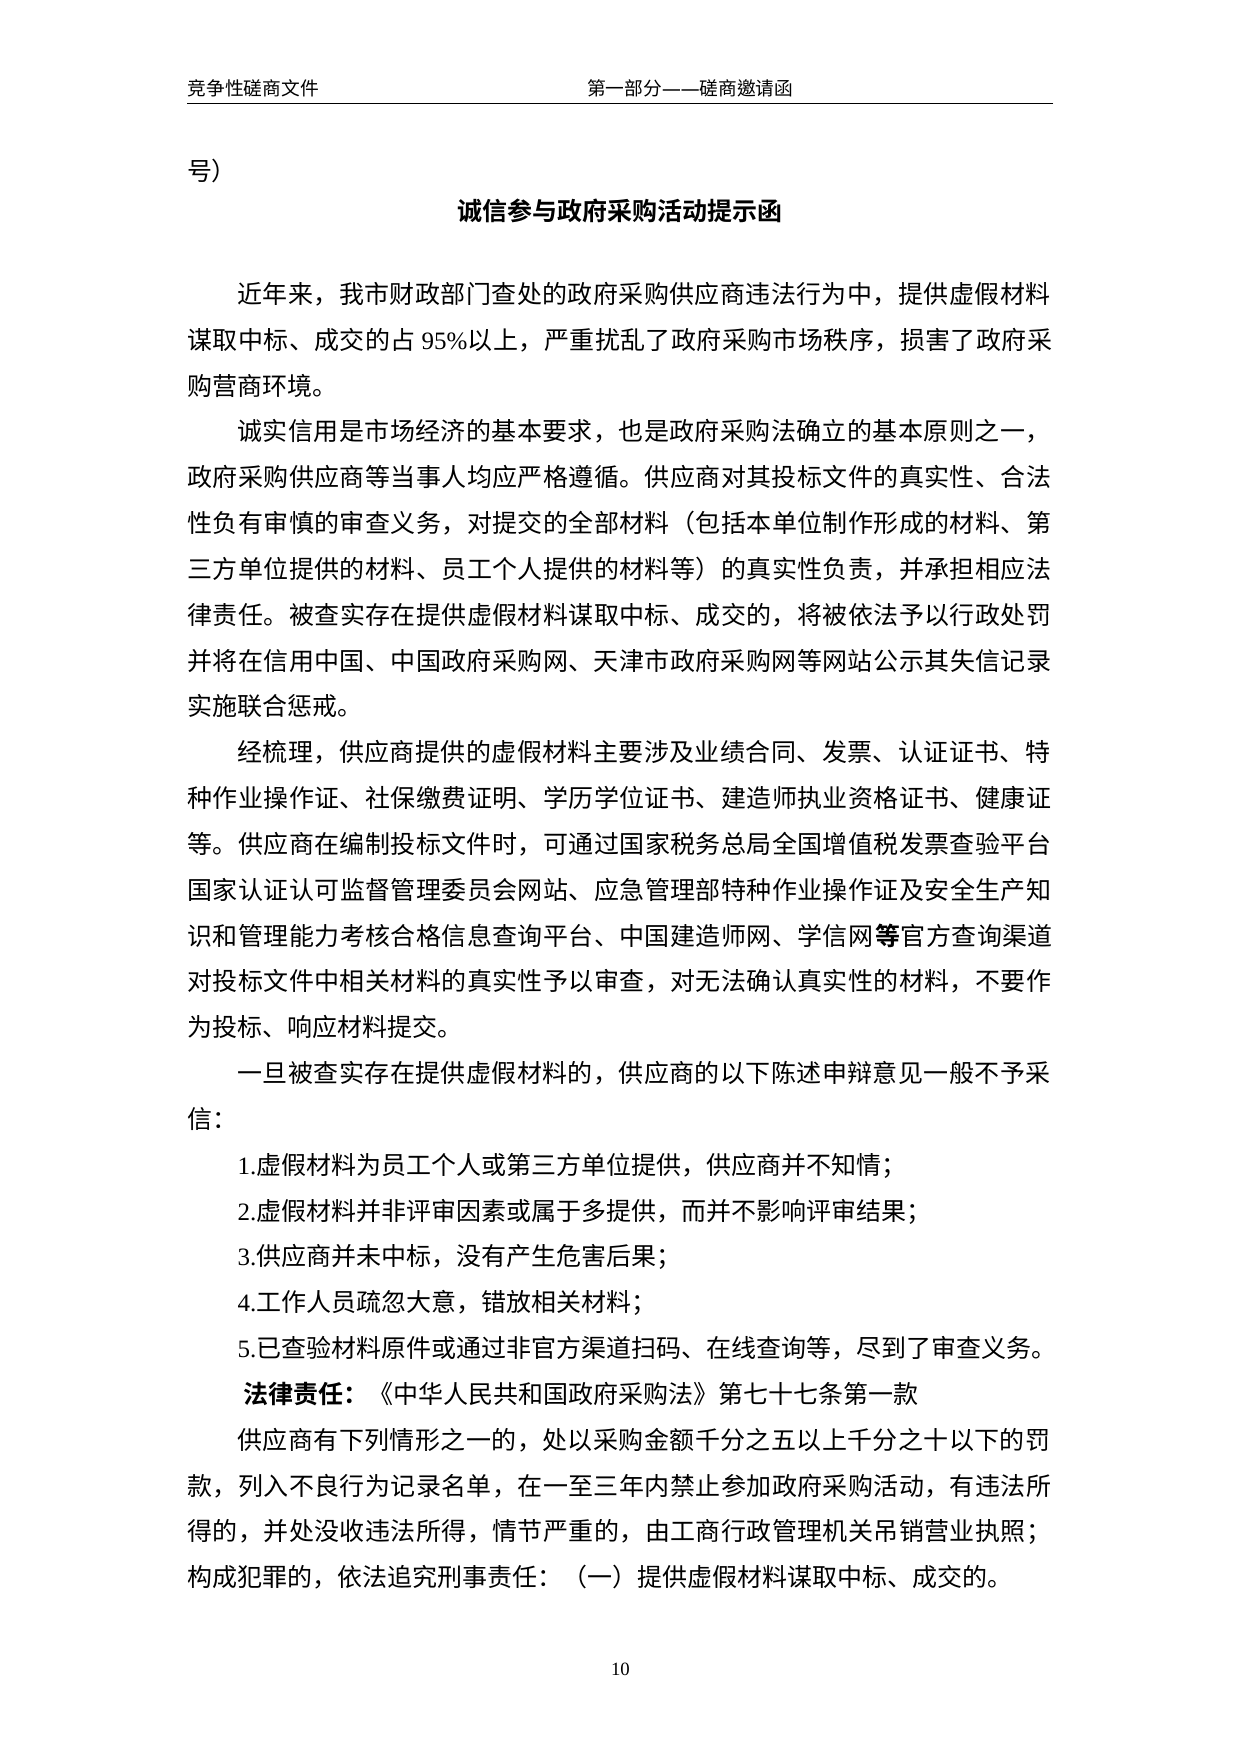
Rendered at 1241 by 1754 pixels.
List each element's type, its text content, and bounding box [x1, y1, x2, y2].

text 法律责任：《中华人民共和国政府采购法》第七十七条第一款 [187, 1367, 1053, 1412]
text 经梳理，供应商提供的虚假材料主要涉及业绩合同、发票、认证证书、特种作业操作证、社保缴费证明、学历学位证书、建造师执业资格证书、健康证等。供应商在编制投标文件时，可通过国家税务总局全国增值税发票查验平台、国家认证认可监督管理委员会网站、应急管理部特种作业操作证及安全生产知识和管理能力考核合格信息查询平台、中国建造师网、学信网等官方查询渠道对投标文件中相关材料的真实性予以审查，对无法确认真实性的材料，不要作为投标、响应材料提交。 [187, 725, 1053, 1046]
text 诚实信用是市场经济的基本要求，也是政府采购法确立的基本原则之一，政府采购供应商等当事人均应严格遵循。供应商对其投标文件的真实性、合法性负有审慎的审查义务，对提交的全部材料（包括本单位制作形成的材料、第三方单位提供的材料、员工个人提供的材料等）的真实性负责，并承担相应法律责任。被查实存在提供虚假材料谋取中标、成交的，将被依法予以行政处罚，并将在信用中国、中国政府采购网、天津市政府采购网等网站公示其失信记录，实施联合惩戒。 [187, 404, 1053, 725]
text 供应商有下列情形之一的，处以采购金额千分之五以上千分之十以下的罚款，列入不良行为记录名单，在一至三年内禁止参加政府采购活动，有违法所得的，并处没收违法所得，情节严重的，由工商行政管理机关吊销营业执照；构成犯罪的，依法追究刑事责任：（一）提供虚假材料谋取中标、成交的。 [187, 1412, 1053, 1596]
text 3.供应商并未中标，没有产生危害后果； [187, 1229, 1053, 1275]
text 诚信参与政府采购活动提示函 [187, 187, 1053, 229]
text 1.虚假材料为员工个人或第三方单位提供，供应商并不知情； [187, 1137, 1053, 1183]
text 2.虚假材料并非评审因素或属于多提供，而并不影响评审结果； [187, 1183, 1053, 1229]
text 一旦被查实存在提供虚假材料的，供应商的以下陈述申辩意见一般不予采信： [187, 1046, 1053, 1137]
text 5.已查验材料原件或通过非官方渠道扫码、在线查询等，尽到了审查义务。 [187, 1321, 1053, 1367]
text 4.工作人员疏忽大意，错放相关材料； [187, 1275, 1053, 1321]
text 近年来，我市财政部门查处的政府采购供应商违法行为中，提供虚假材料谋取中标、成交的占95%以上，严重扰乱了政府采购市场秩序，损害了政府采购营商环境。 [187, 267, 1053, 404]
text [187, 150, 1053, 187]
